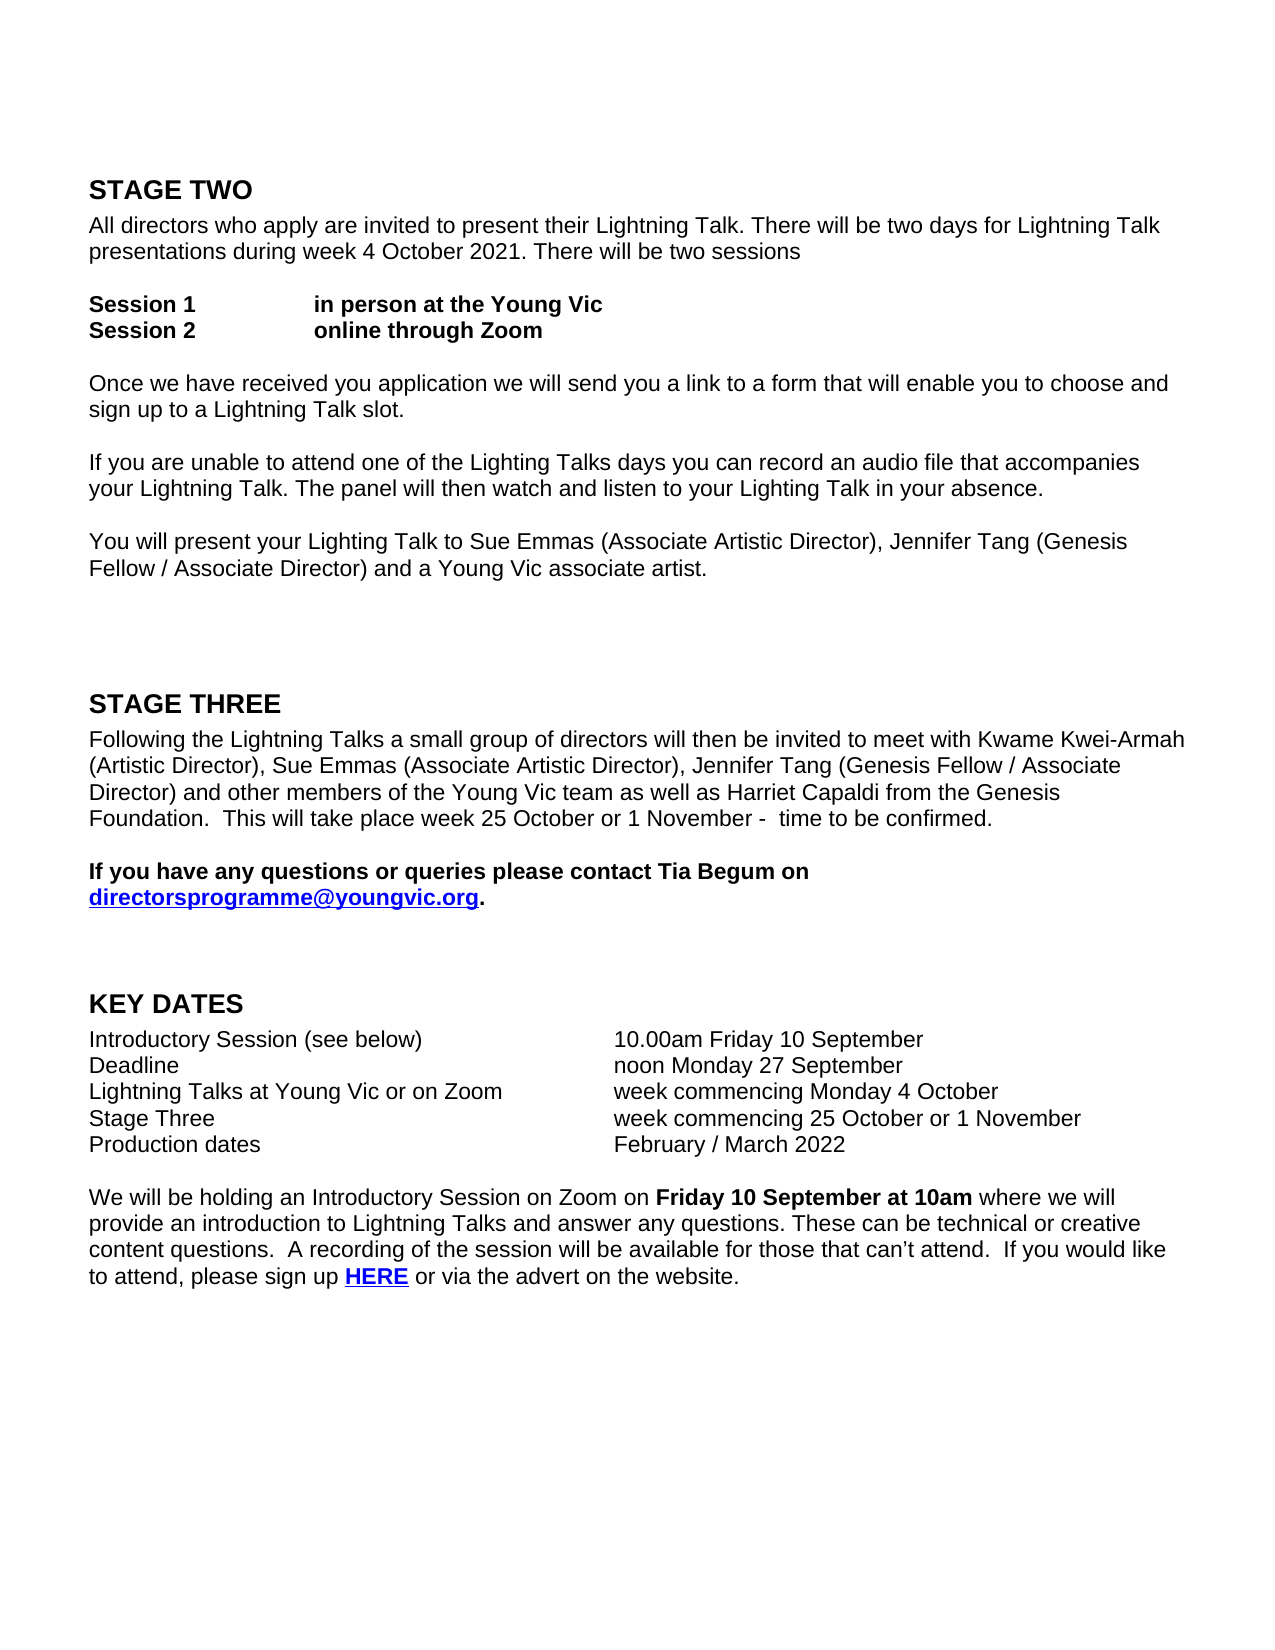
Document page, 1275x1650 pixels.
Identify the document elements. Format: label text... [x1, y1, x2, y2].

text If you have any questions or queries please contact Tia Begum on directorsprogramme@youngvic.org. [89, 858, 1186, 910]
text Deadline noon Monday 27 September [89, 1052, 1101, 1078]
subtitle KEY DATES [89, 988, 1186, 1019]
text Following the Lightning Talks a small group of directors will then be invited to meet with Kwame Kwei-Armah (Artistic Director), Sue Emmas (Associate Artistic Director), Jennifer Tang (Genesis Fellow / Associate Director) and other members of the Young Vic team as well as Harriet Capaldi from the Genesis Foundation. This will take place week 25 October or 1 November - time to be confirmed. [89, 726, 1186, 831]
text Once we have received you application we will send you a link to a form that will enable you to choose and sign up to a Lightning Talk slot. [89, 370, 1186, 423]
subtitle STAGE THREE [89, 688, 1186, 720]
text You will present your Lighting Talk to Sue Emmas (Associate Artistic Director), Jennifer Tang (Genesis Fellow / Associate Director) and a Young Vic associate artist. [89, 528, 1186, 581]
text Introductory Session (see below) 10.00am Friday 10 September [89, 1026, 1101, 1052]
text All directors who apply are invited to present their Lightning Talk. There will be two days for Lightning Talk presentations during week 4 October 2021. There will be two sessions [89, 212, 1186, 264]
text Lightning Talks at Young Vic or on Zoom week commencing Monday 4 October [89, 1078, 1101, 1105]
text We will be holding an Introductory Session on Zoom on Friday 10 September at 10am where we will provide an introduction to Lightning Talks and answer any questions. These can be technical or creative content questions. A recording of the session will be available for those that can’t attend. If you would like to attend, please sign up HERE or via the advert on the website. [89, 1184, 1186, 1289]
text Session 1 in person at the Young Vic [89, 291, 1186, 317]
subtitle STAGE TWO [89, 174, 1186, 206]
text Production dates February / March 2022 [89, 1131, 1101, 1157]
text If you are unable to attend one of the Lighting Talks days you can record an audio file that accompanies your Lightning Talk. The panel will then watch and listen to your Lighting Talk in your absence. [89, 449, 1186, 502]
text Stage Three week commencing 25 October or 1 November [89, 1105, 1101, 1131]
text Session 2 online through Zoom [89, 317, 1186, 344]
